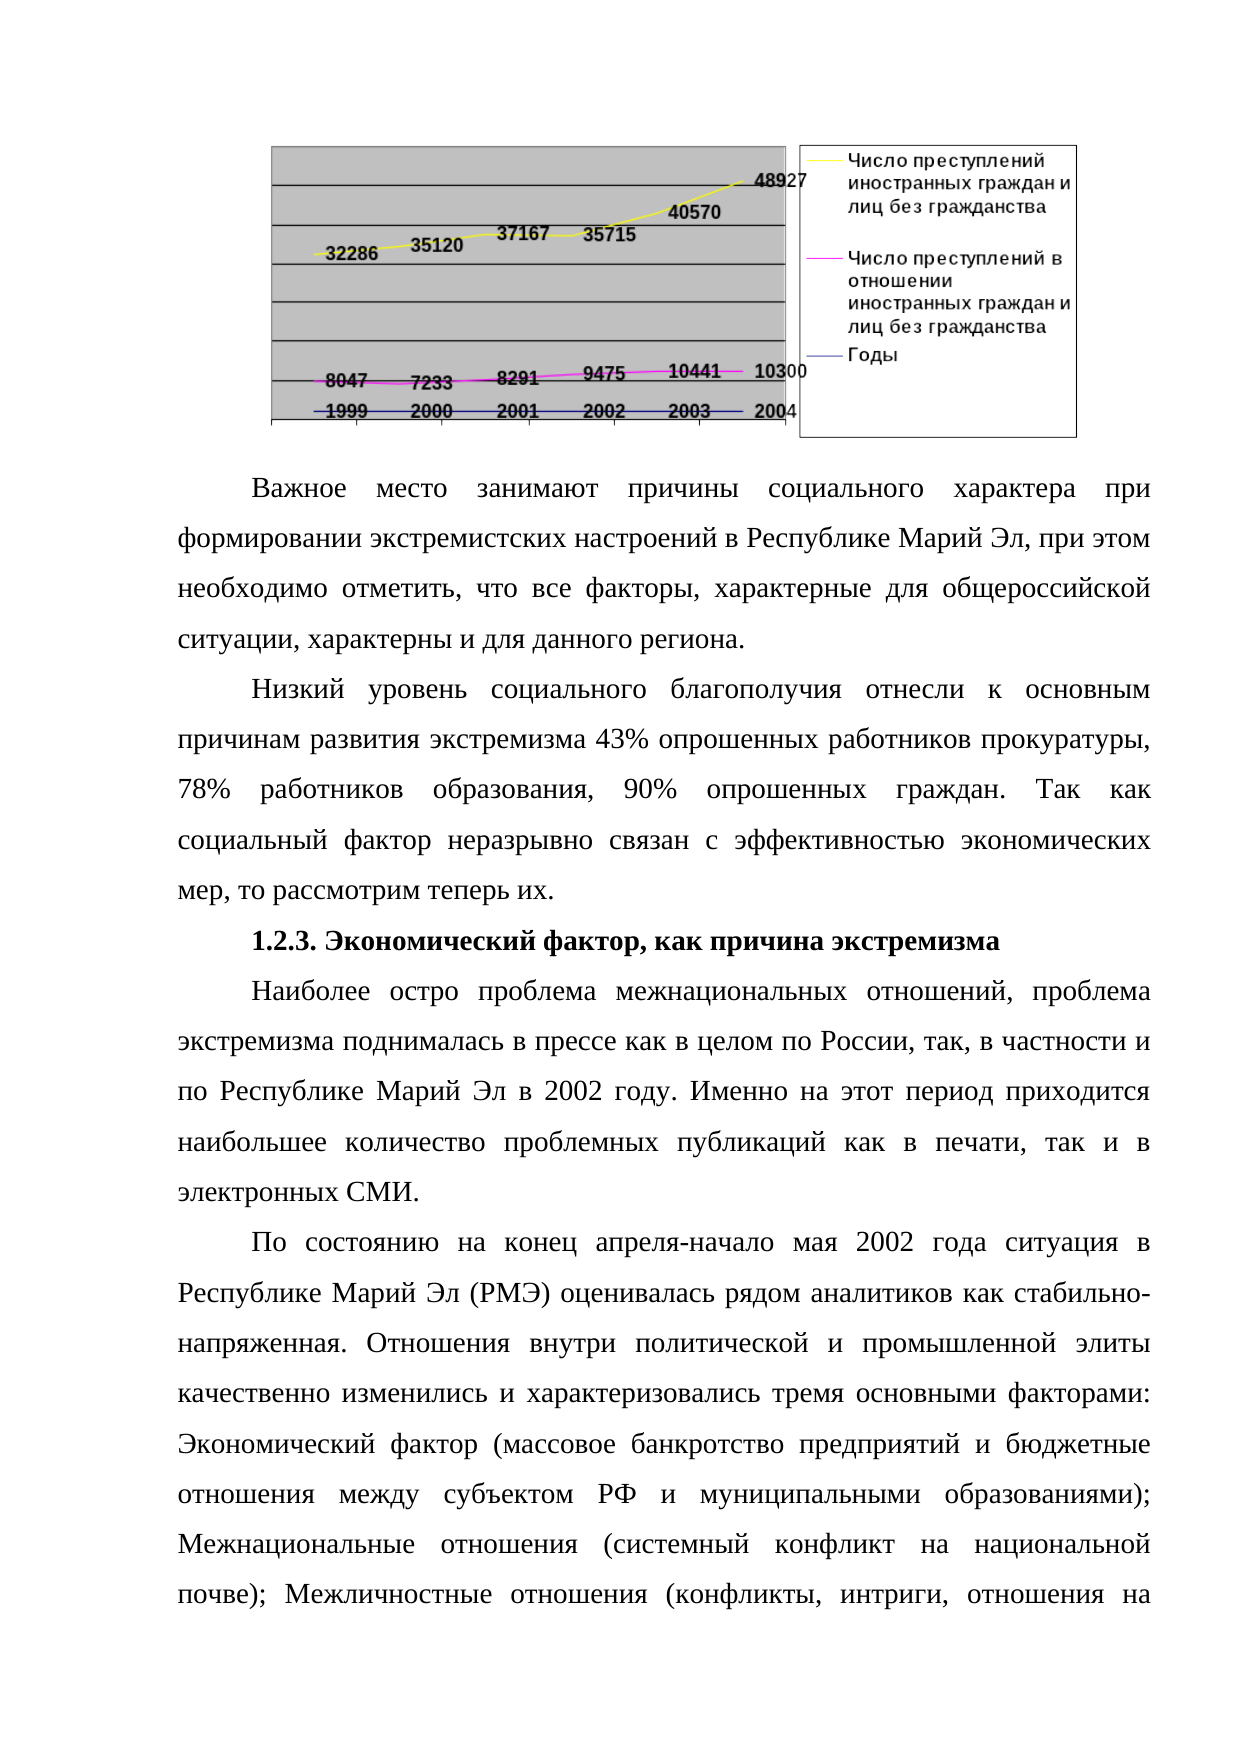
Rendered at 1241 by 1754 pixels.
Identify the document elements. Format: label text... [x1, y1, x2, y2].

text Наиболее остро проблема межнациональных отношений, проблема экстремизма поднималась в прессе как в целом по России, так, в частности и по Республике Марий Эл в 2002 году. Именно на этот период приходится наибольшее количество проблемных публикаций как в печати, так и в электронных СМИ. [177, 973, 1152, 1208]
text Низкий уровень социального благополучия отнесли к основным причинам развития экстремизма 43% опрошенных работников прокуратуры, 78% работников образования, 90% опрошенных граждан. Так как социальный фактор неразрывно связан с эффективностью экономических мер, то рассмотрим теперь их. [177, 671, 1152, 906]
text Важное место занимают причины социального характера при формировании экстремистских настроений в Республике Марий Эл, при этом необходимо отметить, что все факторы, характерные для общероссийской ситуации, характерны и для данного региона. [177, 470, 1152, 654]
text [177, 1224, 1152, 1610]
subtitle 1.2.3. Экономический фактор, как причина экстремизма [177, 923, 1152, 956]
